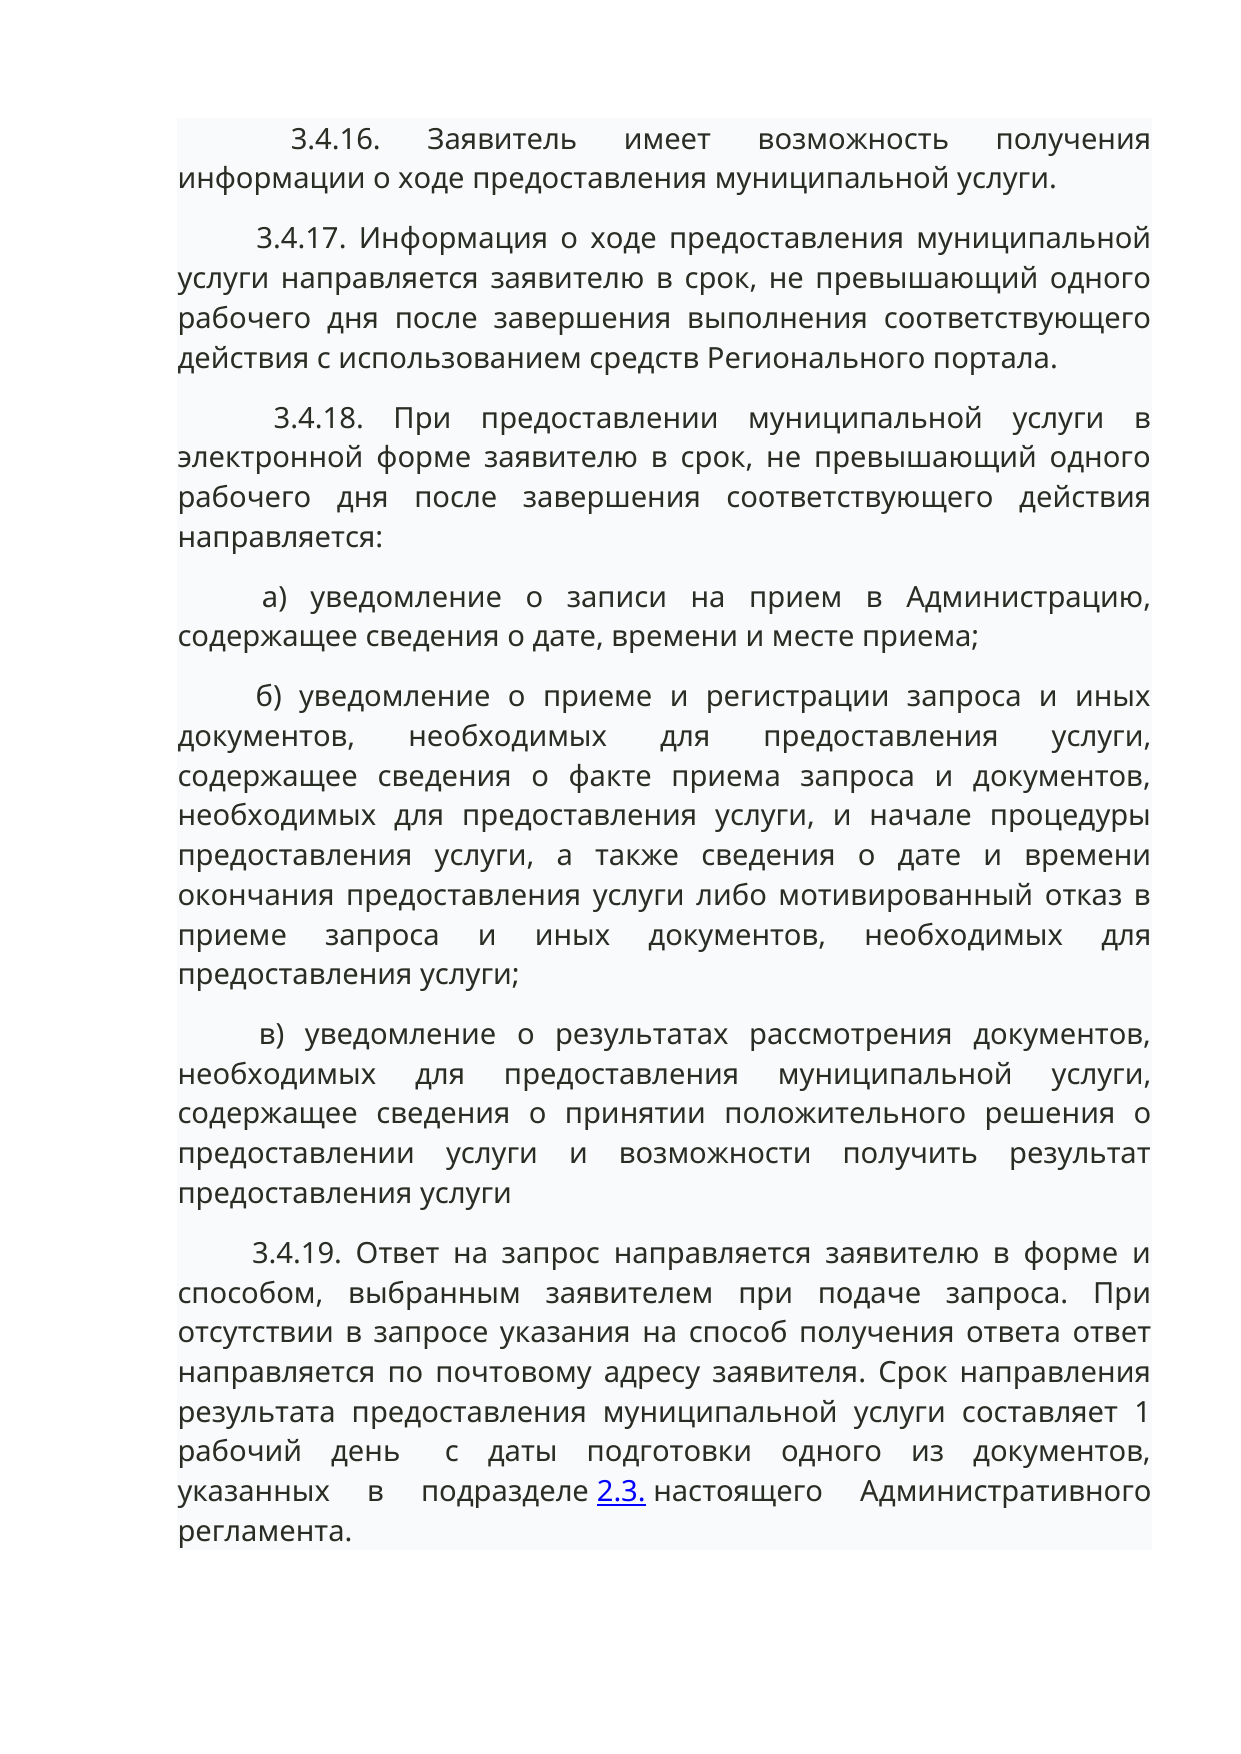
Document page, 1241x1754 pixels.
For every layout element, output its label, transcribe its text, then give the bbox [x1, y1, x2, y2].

text б) уведомление о приеме и регистрации запроса и иных документов, необходимых для предоставления услуги, содержащее сведения о факте приема запроса и документов, необходимых для предоставления услуги, и начале процедуры предоставления услуги, а также сведения о дате и времени окончания предоставления услуги либо мотивированный отказ в приеме запроса и иных документов, необходимых для предоставления услуги; [177, 676, 1152, 993]
text 3.4.18. При предоставлении муниципальной услуги в электронной форме заявителю в срок, не превышающий одного рабочего дня после завершения соответствующего действия направляется: [177, 397, 1152, 556]
text 3.4.17. Информация о ходе предоставления муниципальной услуги направляется заявителю в срок, не превышающий одного рабочего дня после завершения выполнения соответствующего действия с использованием средств Регионального портала. [177, 218, 1152, 377]
text в) уведомление о результатах рассмотрения документов, необходимых для предоставления муниципальной услуги, содержащее сведения о принятии положительного решения о предоставлении услуги и возможности получить результат предоставления услуги [177, 1013, 1152, 1212]
text 3.4.19. Ответ на запрос направляется заявителю в форме и способом, выбранным заявителем при подаче запроса. При отсутствии в запросе указания на способ получения ответа ответ направляется по почтовому адресу заявителя. Срок направления результата предоставления муниципальной услуги составляет 1 рабочий день с даты подготовки одного из документов, указанных в подразделе 2.3. настоящего Административного регламента. [177, 1232, 1152, 1550]
text а) уведомление о записи на прием в Администрацию, содержащее сведения о дате, времени и месте приема; [177, 576, 1152, 655]
text 3.4.16. Заявитель имеет возможность получения информации о ходе предоставления муниципальной услуги. [177, 118, 1152, 197]
